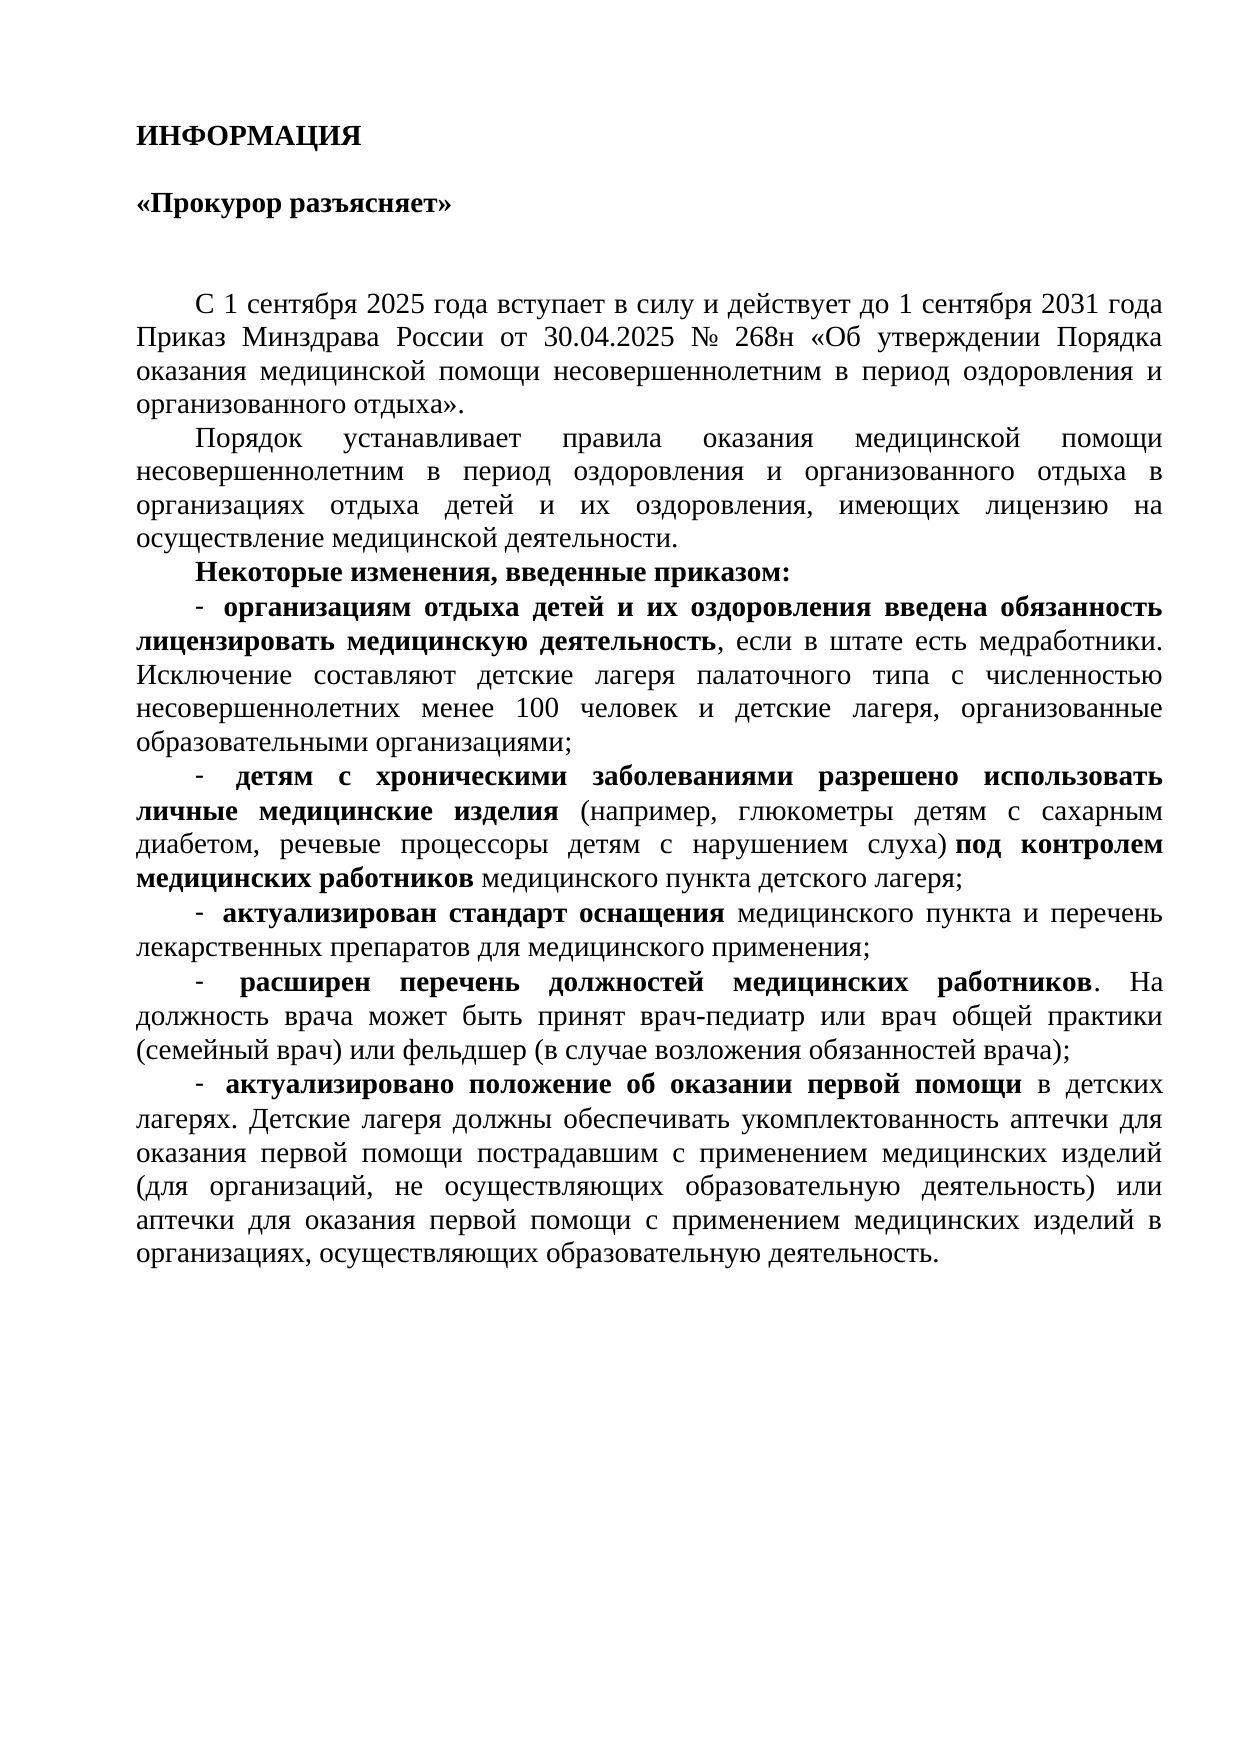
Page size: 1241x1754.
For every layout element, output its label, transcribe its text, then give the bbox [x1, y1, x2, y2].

list актуализировано положение об оказании первой помощи в детских лагерях. Детские лагеря должны обеспечивать укомплектованность аптечки для оказания первой помощи пострадавшим с применением медицинских изделий (для организаций, не осуществляющих образовательную деятельность) или аптечки для оказания первой помощи с применением медицинских изделий в организациях, осуществляющих образовательную деятельность. [136, 1066, 1163, 1269]
text Порядок устанавливает правила оказания медицинской помощи несовершеннолетним в период оздоровления и организованного отдыха в организациях отдыха детей и их оздоровления, имеющих лицензию на осуществление медицинской деятельности. [136, 420, 1163, 554]
list актуализирован стандарт оснащения медицинского пункта и перечень лекарственных препаратов для медицинского применения; [136, 894, 1163, 963]
list расширен перечень должностей медицинских работников. На должность врача может быть принят врач-педиатр или врач общей практики (семейный врач) или фельдшер (в случае возложения обязанностей врача); [136, 963, 1163, 1066]
list детям с хроническими заболеваниями разрешено использовать личные медицинские изделия (например, глюкометры детям с сахарным диабетом, речевые процессоры детям с нарушением слуха) под контролем медицинских работников медицинского пункта детского лагеря; [136, 757, 1163, 894]
text С 1 сентября 2025 года вступает в силу и действует до 1 сентября 2031 года Приказ Минздрава России от 30.04.2025 № 268н «Об утверждении Порядка оказания медицинской помощи несовершеннолетним в период оздоровления и организованного отдыха». [136, 286, 1163, 420]
text «Прокурор разъясняет» [136, 185, 1163, 219]
list организациям отдыха детей и их оздоровления введена обязанность лицензировать медицинскую деятельность, если в штате есть медработники. Исключение составляют детские лагеря палаточного типа с численностью несовершеннолетних менее 100 человек и детские лагеря, организованные образовательными организациями; [136, 588, 1163, 757]
text Некоторые изменения, введенные приказом: [136, 554, 1163, 588]
text ИНФОРМАЦИЯ [136, 118, 1163, 152]
